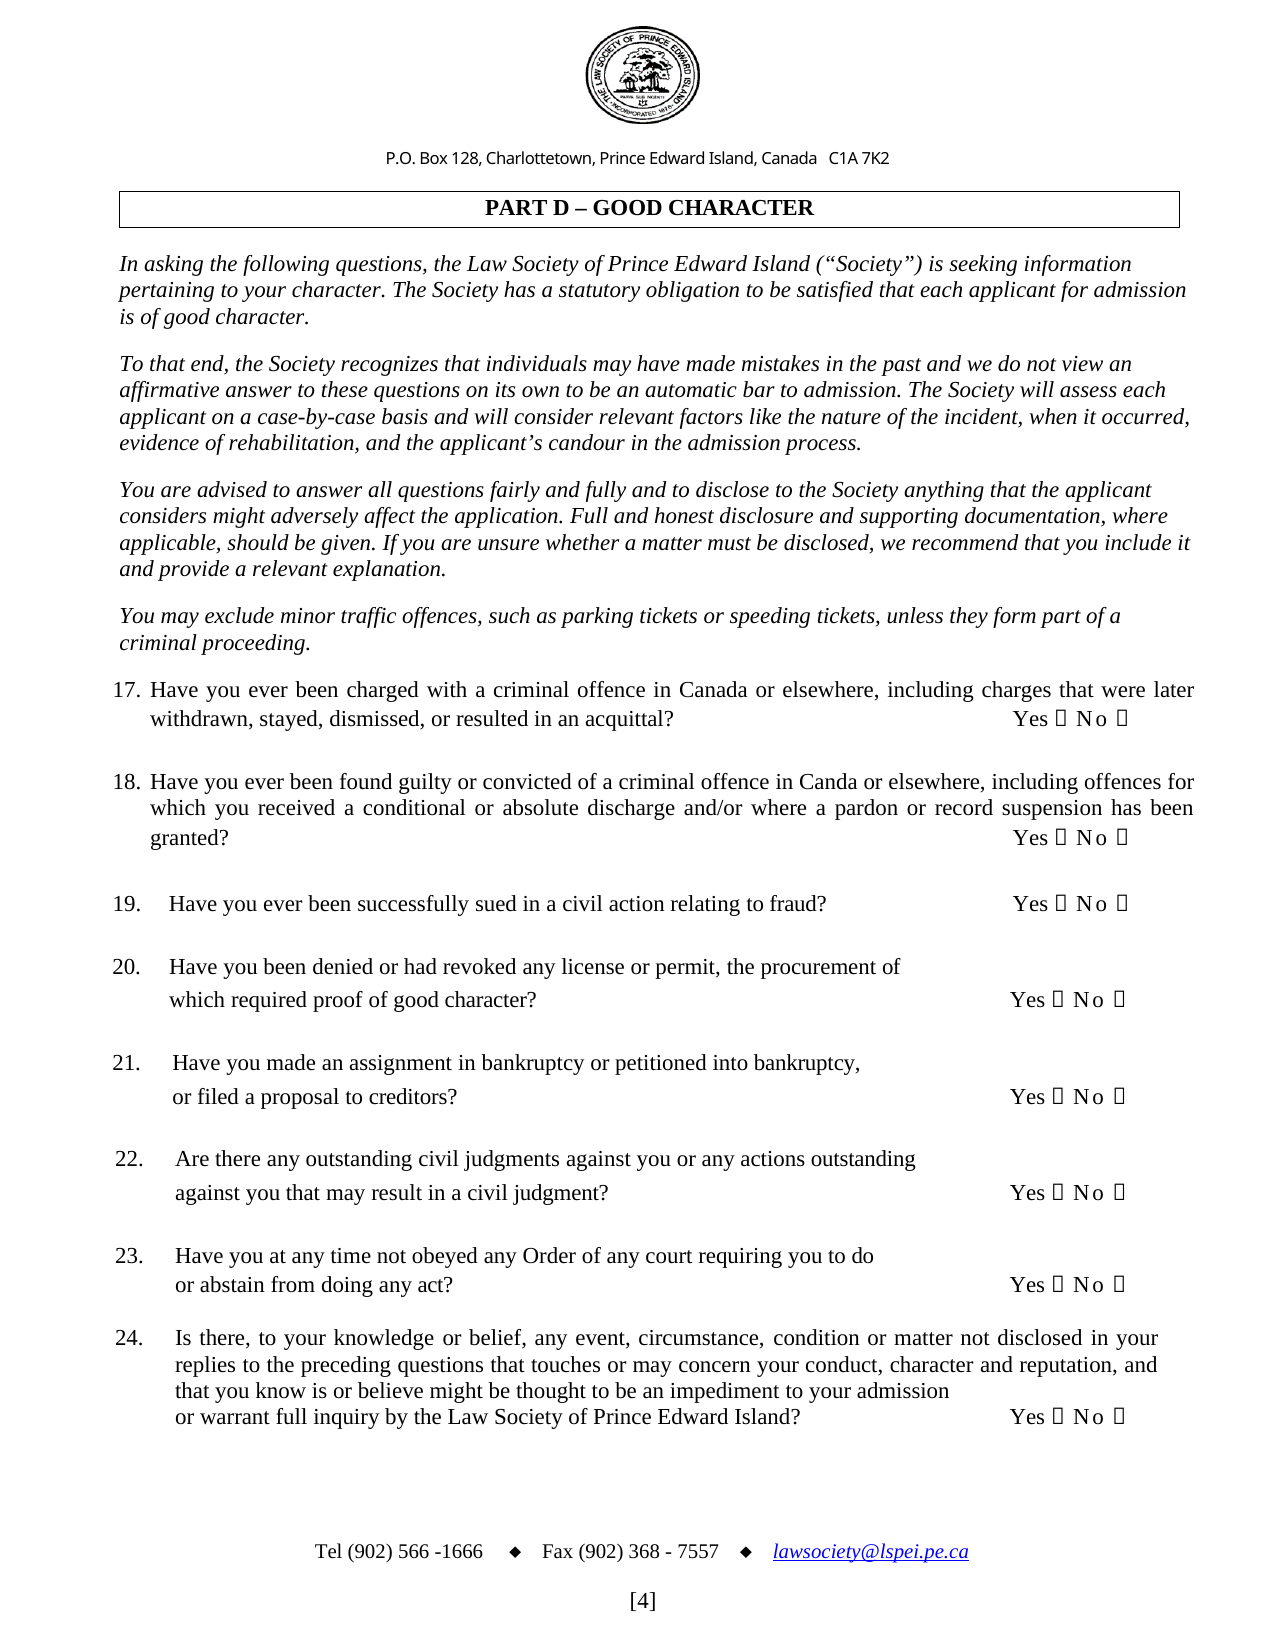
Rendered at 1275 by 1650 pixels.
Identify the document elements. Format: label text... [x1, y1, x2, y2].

text In asking the following questions, the Law Society of Prince Edward Island (“Society”) is seeking information pertaining to your character. The Society has a statutory obligation to be satisfied that each applicant for admission is of good character. [119, 250, 1196, 329]
list Have you made an assignment in bankruptcy or petitioned into bankruptcy, [112, 1049, 1196, 1075]
text against you that may result in a civil judgment? Yes  No  [175, 1176, 1196, 1207]
list Have you ever been found guilty or convicted of a criminal offence in Canda or elsewhere, including offences for which you received a conditional or absolute discharge and/or where a pardon or record suspension has been granted? Yes  No  [112, 768, 1196, 852]
list Have you at any time not obeyed any Order of any court requiring you to do [115, 1242, 1196, 1268]
text or filed a proposal to creditors? Yes  No  [172, 1079, 1196, 1111]
text or abstain from doing any act? Yes  No  [175, 1268, 1196, 1299]
list Have you ever been successfully sued in a civil action relating to fraud? Yes  No  [112, 887, 1196, 918]
list Are there any outstanding civil judgments against you or any actions outstanding [115, 1146, 1196, 1172]
list Have you been denied or had revoked any license or permit, the procurement of [112, 953, 1196, 979]
text To that end, the Society recognizes that individuals may have made mistakes in the past and we do not view an affirmative answer to these questions on its own to be an automatic bar to admission. The Society will assess each applicant on a case-by-case basis and will consider relevant factors like the nature of the incident, when it occurred, evidence of rehabilitation, and the applicant’s candour in the admission process. [119, 350, 1196, 455]
text or warrant full inquiry by the Law Society of Prince Edward Island? Yes  No  [175, 1403, 1196, 1430]
text You are advised to answer all questions fairly and fully and to disclose to the Society anything that the applicant considers might adversely affect the application. Full and honest disclosure and supporting documentation, where applicable, should be given. If you are unsure whether a matter must be disclosed, we recommend that you include it and provide a relevant explanation. [119, 476, 1196, 582]
list Have you ever been charged with a criminal offence in Canada or elsewhere, including charges that were later withdrawn, stayed, dismissed, or resulted in an acquittal? Yes  No  [112, 676, 1196, 733]
text which required proof of good character? Yes  No  [169, 983, 1196, 1014]
text You may exclude minor traffic offences, such as parking tickets or speeding tickets, unless they form part of a criminal proceeding. [119, 602, 1196, 655]
list Is there, to your knowledge or belief, any event, circumstance, condition or matter not disclosed in your replies to the preceding questions that touches or may concern your conduct, character and reputation, and that you know is or believe might be thought to be an impediment to your admission [115, 1324, 1158, 1403]
picture [585, 26, 700, 124]
